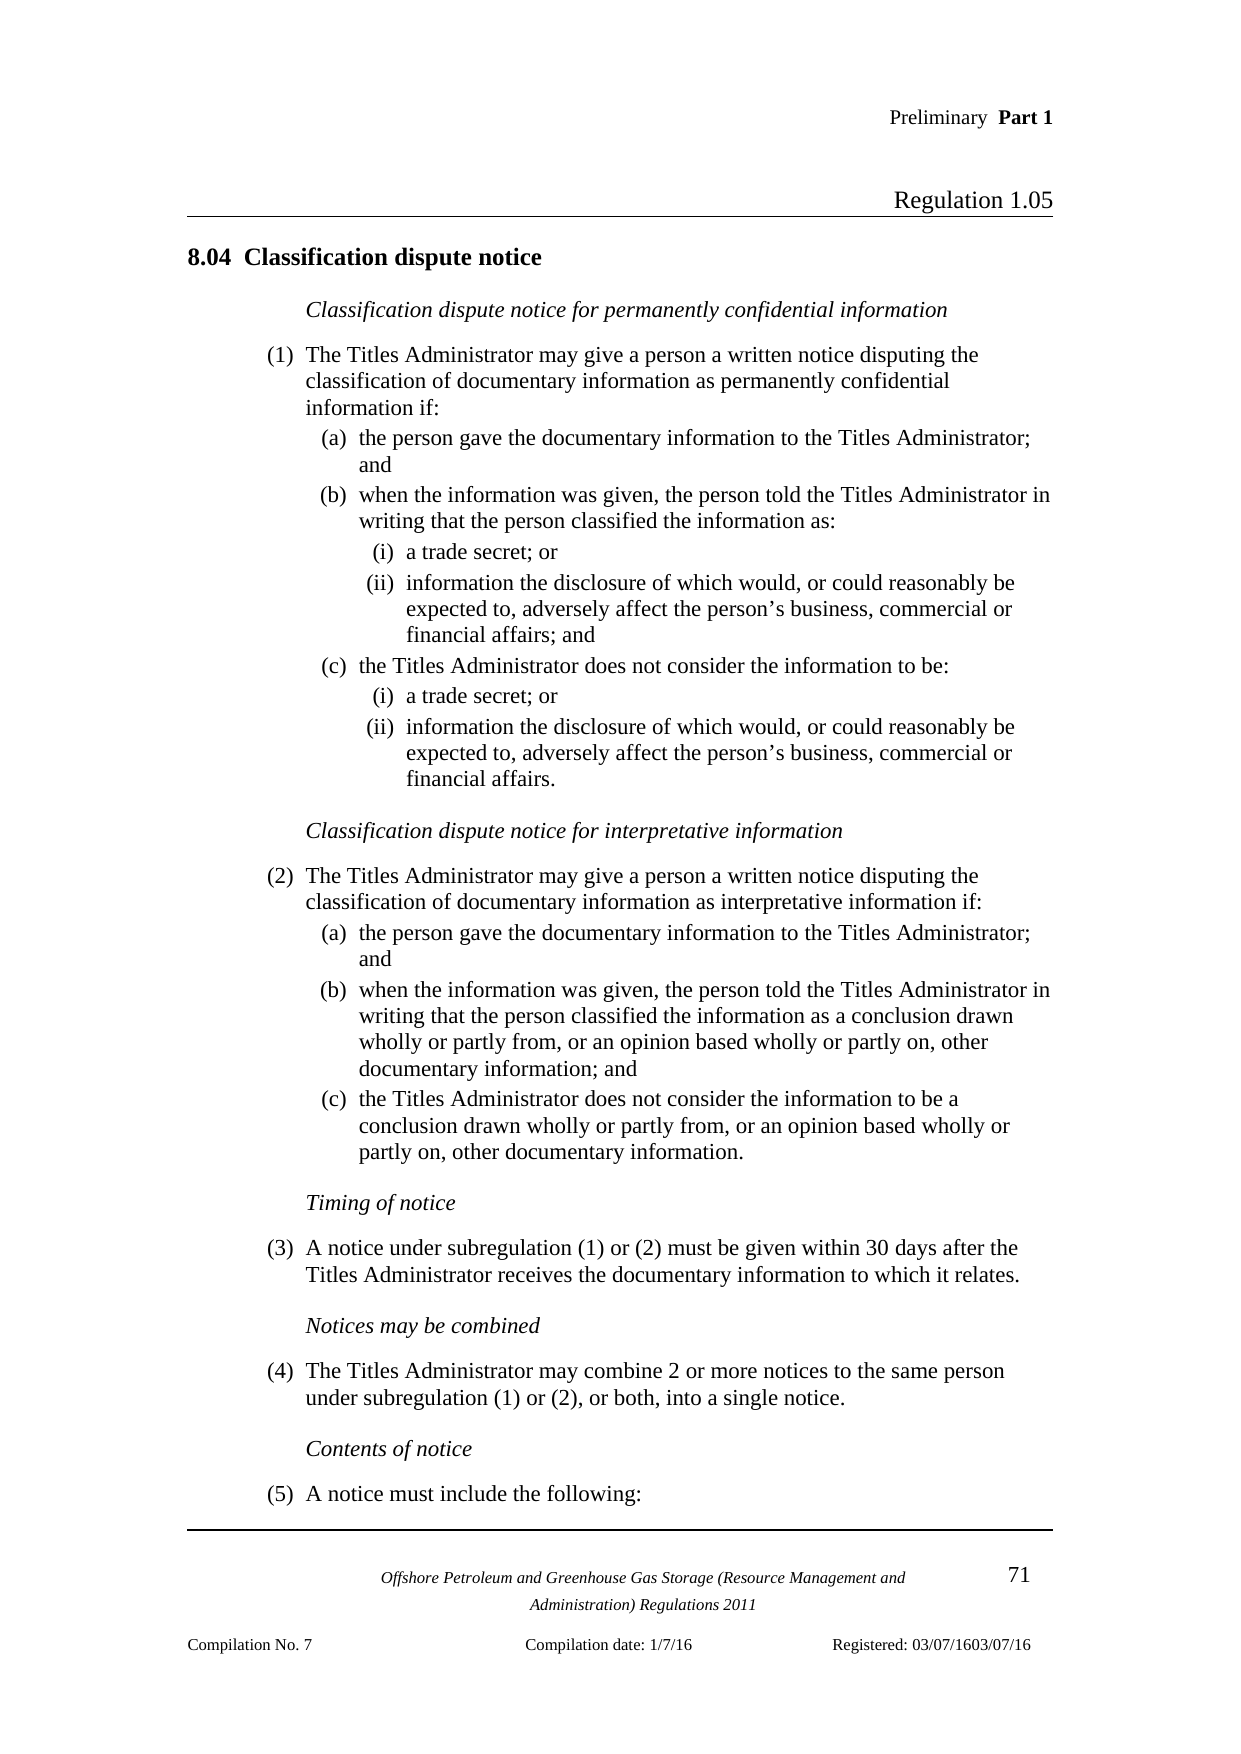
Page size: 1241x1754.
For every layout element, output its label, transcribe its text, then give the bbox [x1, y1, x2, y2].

text (c) the Titles Administrator does not consider the information to be a conclusion drawn wholly or partly from, or an opinion based wholly or partly on, other documentary information. [187, 1085, 1053, 1164]
text (c) the Titles Administrator does not consider the information to be: [187, 652, 1053, 678]
text (i) a trade secret; or [187, 682, 1053, 709]
text (ii) information the disclosure of which would, or could reasonably be expected to, adversely affect the person’s business, commercial or financial affairs. [187, 713, 1053, 792]
text (4) The Titles Administrator may combine 2 or more notices to the same person under subregulation (1) or (2), or both, into a single notice. [187, 1357, 1053, 1410]
text Notices may be combined [305, 1312, 1053, 1338]
text (b) when the information was given, the person told the Titles Administrator in writing that the person classified the information as a conclusion drawn wholly or partly from, or an opinion based wholly or partly on, other documentary information; and [187, 976, 1053, 1081]
text Timing of notice [305, 1189, 1053, 1216]
text (2) The Titles Administrator may give a person a written notice disputing the classification of documentary information as interpretative information if: [187, 862, 1053, 915]
text (3) A notice under subregulation (1) or (2) must be given within 30 days after the Titles Administrator receives the documentary information to which it relates. [187, 1234, 1053, 1287]
text (1) The Titles Administrator may give a person a written notice disputing the classification of documentary information as permanently confidential information if: [187, 341, 1053, 420]
text 8.04 Classification dispute notice [187, 242, 1053, 271]
text (ii) information the disclosure of which would, or could reasonably be expected to, adversely affect the person’s business, commercial or financial affairs; and [187, 568, 1053, 648]
text Classification dispute notice for permanently confidential information [305, 296, 1053, 322]
text Contents of notice [305, 1435, 1053, 1461]
text (i) a trade secret; or [187, 538, 1053, 564]
text Classification dispute notice for interpretative information [305, 817, 1053, 843]
text (5) A notice must include the following: [187, 1480, 1053, 1506]
text (a) the person gave the documentary information to the Titles Administrator; and [187, 919, 1053, 972]
text (a) the person gave the documentary information to the Titles Administrator; and [187, 424, 1053, 477]
text (b) when the information was given, the person told the Titles Administrator in writing that the person classified the information as: [187, 481, 1053, 534]
